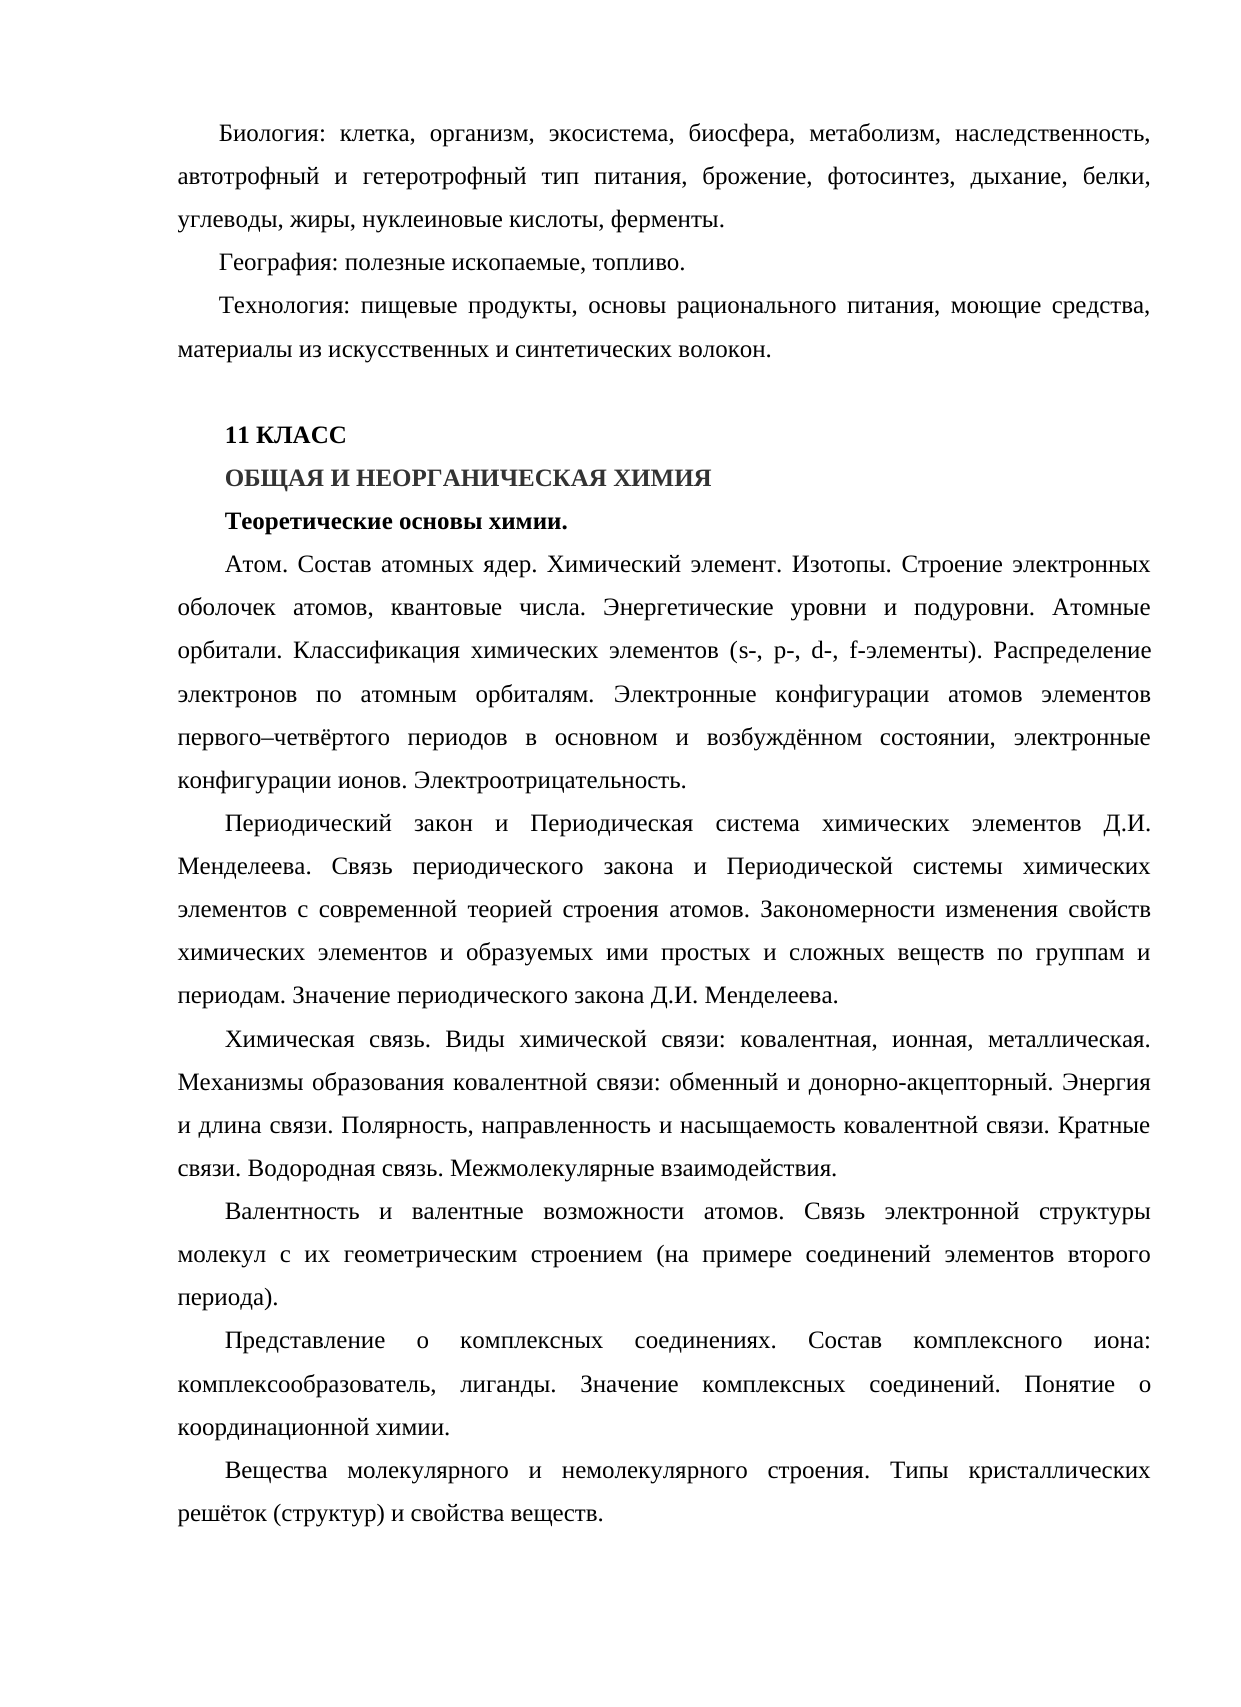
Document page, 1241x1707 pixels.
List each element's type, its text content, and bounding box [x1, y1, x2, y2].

text Технология: пищевые продукты, основы рационального питания, моющие средства, материалы из искусственных и синтетических волокон. [177, 291, 1152, 362]
text Вещества молекулярного и немолекулярного строения. Типы кристаллических решёток (структур) и свойства веществ. [177, 1455, 1152, 1527]
text Валентность и валентные возможности атомов. Связь электронной структуры молекул с их геометрическим строением (на примере соединений элементов второго периода). [177, 1196, 1152, 1311]
text Атом. Состав атомных ядер. Химический элемент. Изотопы. Строение электронных оболочек атомов, квантовые числа. Энергетические уровни и подуровни. Атомные орбитали. Классификация химических элементов (s-, p-, d-, f-элементы). Распределение электронов по атомным орбиталям. Электронные конфигурации атомов элементов первого–четвёртого периодов в основном и возбуждённом состоянии, электронные конфигурации ионов. Электроотрицательность. [177, 549, 1152, 794]
text Химическая связь. Виды химической связи: ковалентная, ионная, металлическая. Механизмы образования ковалентной связи: обменный и донорно-акцепторный. Энергия и длина связи. Полярность, направленность и насыщаемость ковалентной связи. Кратные связи. Водородная связь. Межмолекулярные взаимодействия. [177, 1024, 1152, 1182]
text Биология: клетка, организм, экосистема, биосфера, метаболизм, наследственность, автотрофный и гетеротрофный тип питания, брожение, фотосинтез, дыхание, белки, углеводы, жиры, нуклеиновые кислоты, ферменты. [177, 118, 1152, 233]
text Теоретические основы химии. [177, 506, 1152, 535]
text Представление о комплексных соединениях. Состав комплексного иона: комплексообразователь, лиганды. Значение комплексных соединений. Понятие о координационной химии. [177, 1326, 1152, 1441]
text 11 КЛАСС [177, 420, 1152, 449]
text География: полезные ископаемые, топливо. [177, 247, 1152, 276]
text ОБЩАЯ И НЕОРГАНИЧЕСКАЯ ХИМИЯ [177, 463, 1152, 492]
text Периодический закон и Периодическая система химических элементов Д.И. Менделеева. Связь периодического закона и Периодической системы химических элементов с современной теорией строения атомов. Закономерности изменения свойств химических элементов и образуемых ими простых и сложных веществ по группам и периодам. Значение периодического закона Д.И. Менделеева. [177, 808, 1152, 1009]
